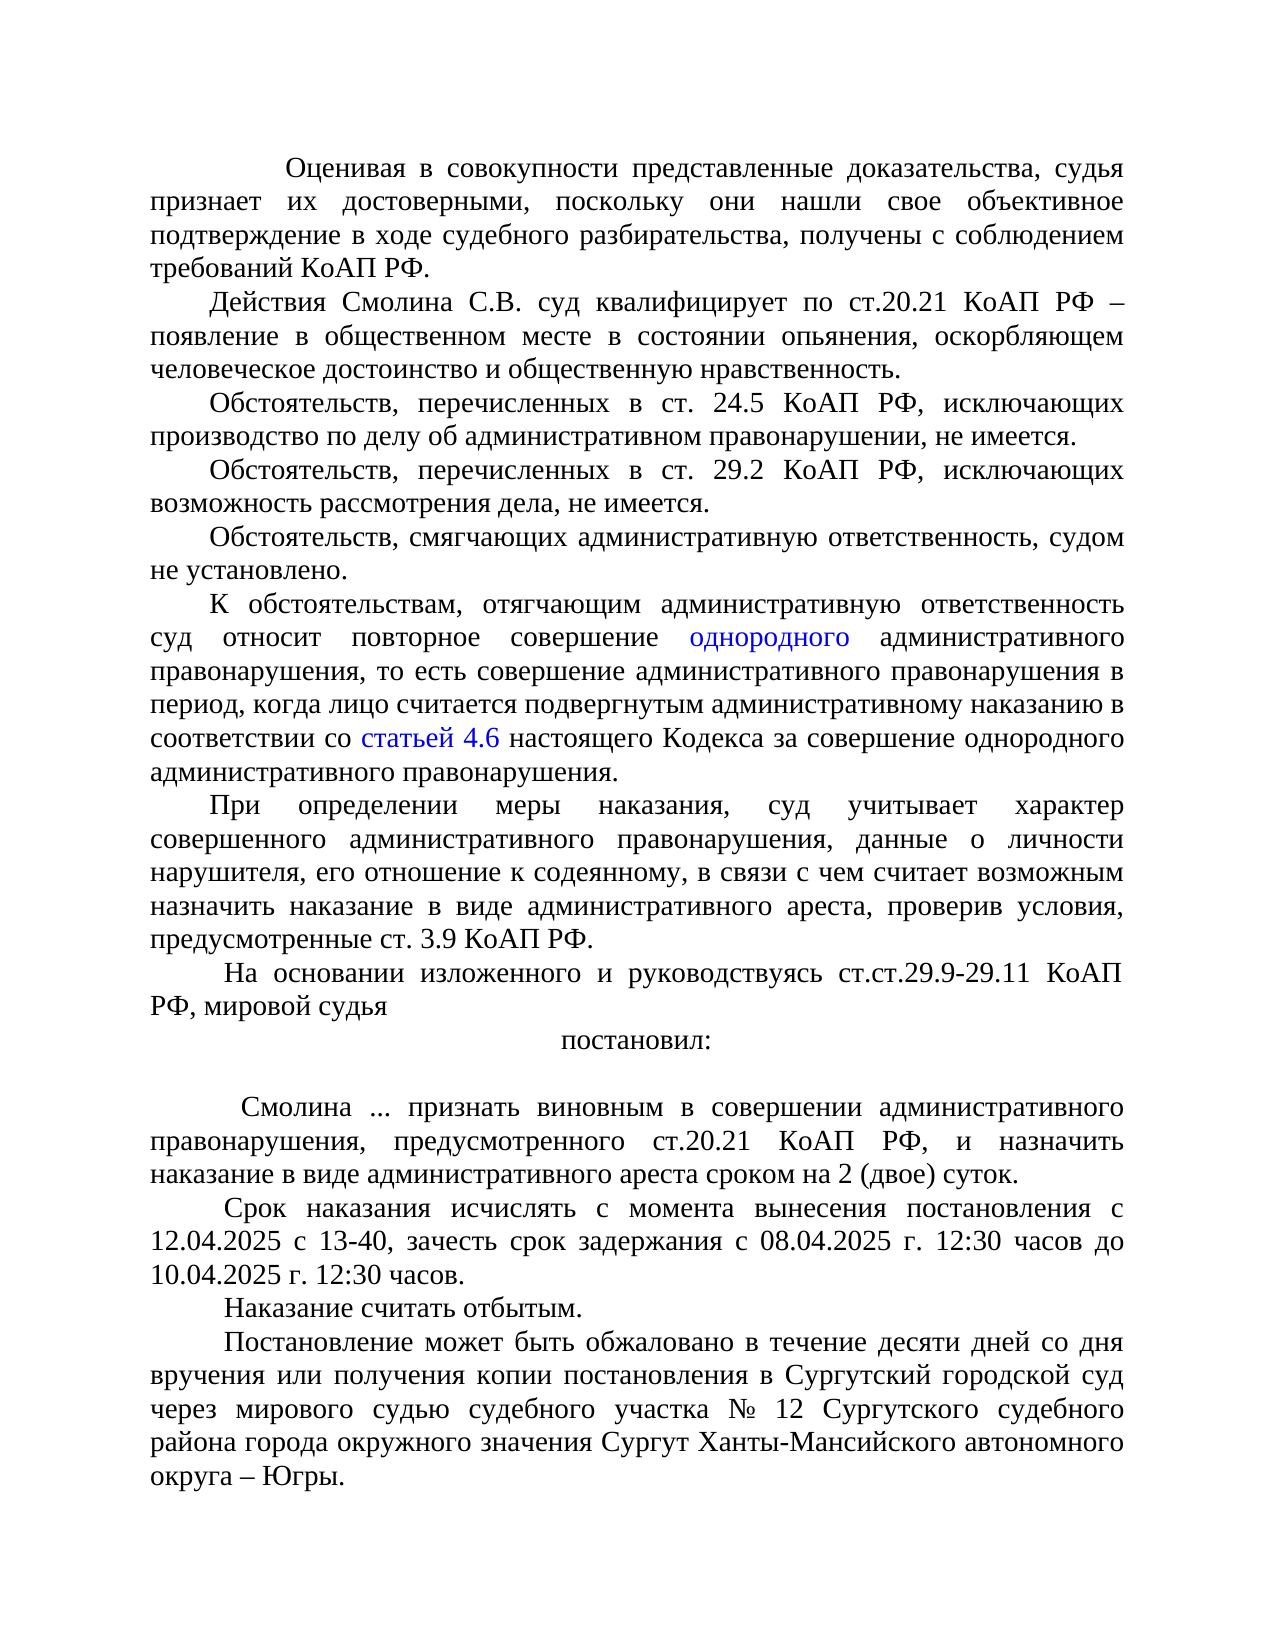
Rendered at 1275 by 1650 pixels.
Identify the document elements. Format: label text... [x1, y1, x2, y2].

text Обстоятельств, перечисленных в ст. 29.2 КоАП РФ, исключающих возможность рассмотрения дела, не имеется. [150, 452, 1125, 519]
text На основании изложенного и руководствуясь ст.ст.29.9-29.11 КоАП РФ, мировой судья [150, 955, 1123, 1022]
text Оценивая в совокупности представленные доказательства, судья признает их достоверными, поскольку они нашли свое объективное подтверждение в ходе судебного разбирательства, получены с соблюдением требований КоАП РФ. [150, 150, 1125, 284]
text Постановление может быть обжаловано в течение десяти дней со дня вручения или получения копии постановления в Сургутский городской суд через мирового судью судебного участка № 12 Сургутского судебного района города окружного значения Сургут Ханты-Мансийского автономного округа – Югры. [150, 1324, 1125, 1492]
text Действия Смолина С.В. суд квалифицирует по ст.20.21 КоАП РФ – появление в общественном месте в состоянии опьянения, оскорбляющем человеческое достоинство и общественную нравственность. [150, 284, 1125, 385]
text Обстоятельств, смягчающих административную ответственность, судом не установлено. [150, 519, 1125, 586]
text Срок наказания исчислять с момента вынесения постановления с 12.04.2025 с 13-40, зачесть срок задержания с 08.04.2025 г. 12:30 часов до 10.04.2025 г. 12:30 часов. [150, 1190, 1125, 1290]
text Наказание считать отбытым. [150, 1290, 1125, 1324]
text Смолина ... признать виновным в совершении административного правонарушения, предусмотренного ст.20.21 КоАП РФ, и назначить наказание в виде административного ареста сроком на 2 (двое) суток. [150, 1089, 1125, 1190]
text При определении меры наказания, суд учитывает характер совершенного административного правонарушения, данные о личности нарушителя, его отношение к содеянному, в связи с чем считает возможным назначить наказание в виде административного ареста, проверив условия, предусмотренные ст. 3.9 КоАП РФ. [150, 787, 1125, 955]
text К обстоятельствам, отягчающим административную ответственность суд относит повторное совершение однородного административного правонарушения, то есть совершение административного правонарушения в период, когда лицо считается подвергнутым административному наказанию в соответствии со статьей 4.6 настоящего Кодекса за совершение однородного административного правонарушения. [150, 586, 1125, 787]
text Обстоятельств, перечисленных в ст. 24.5 КоАП РФ, исключающих производство по делу об административном правонарушении, не имеется. [150, 385, 1125, 452]
text постановил: [150, 1022, 1123, 1056]
